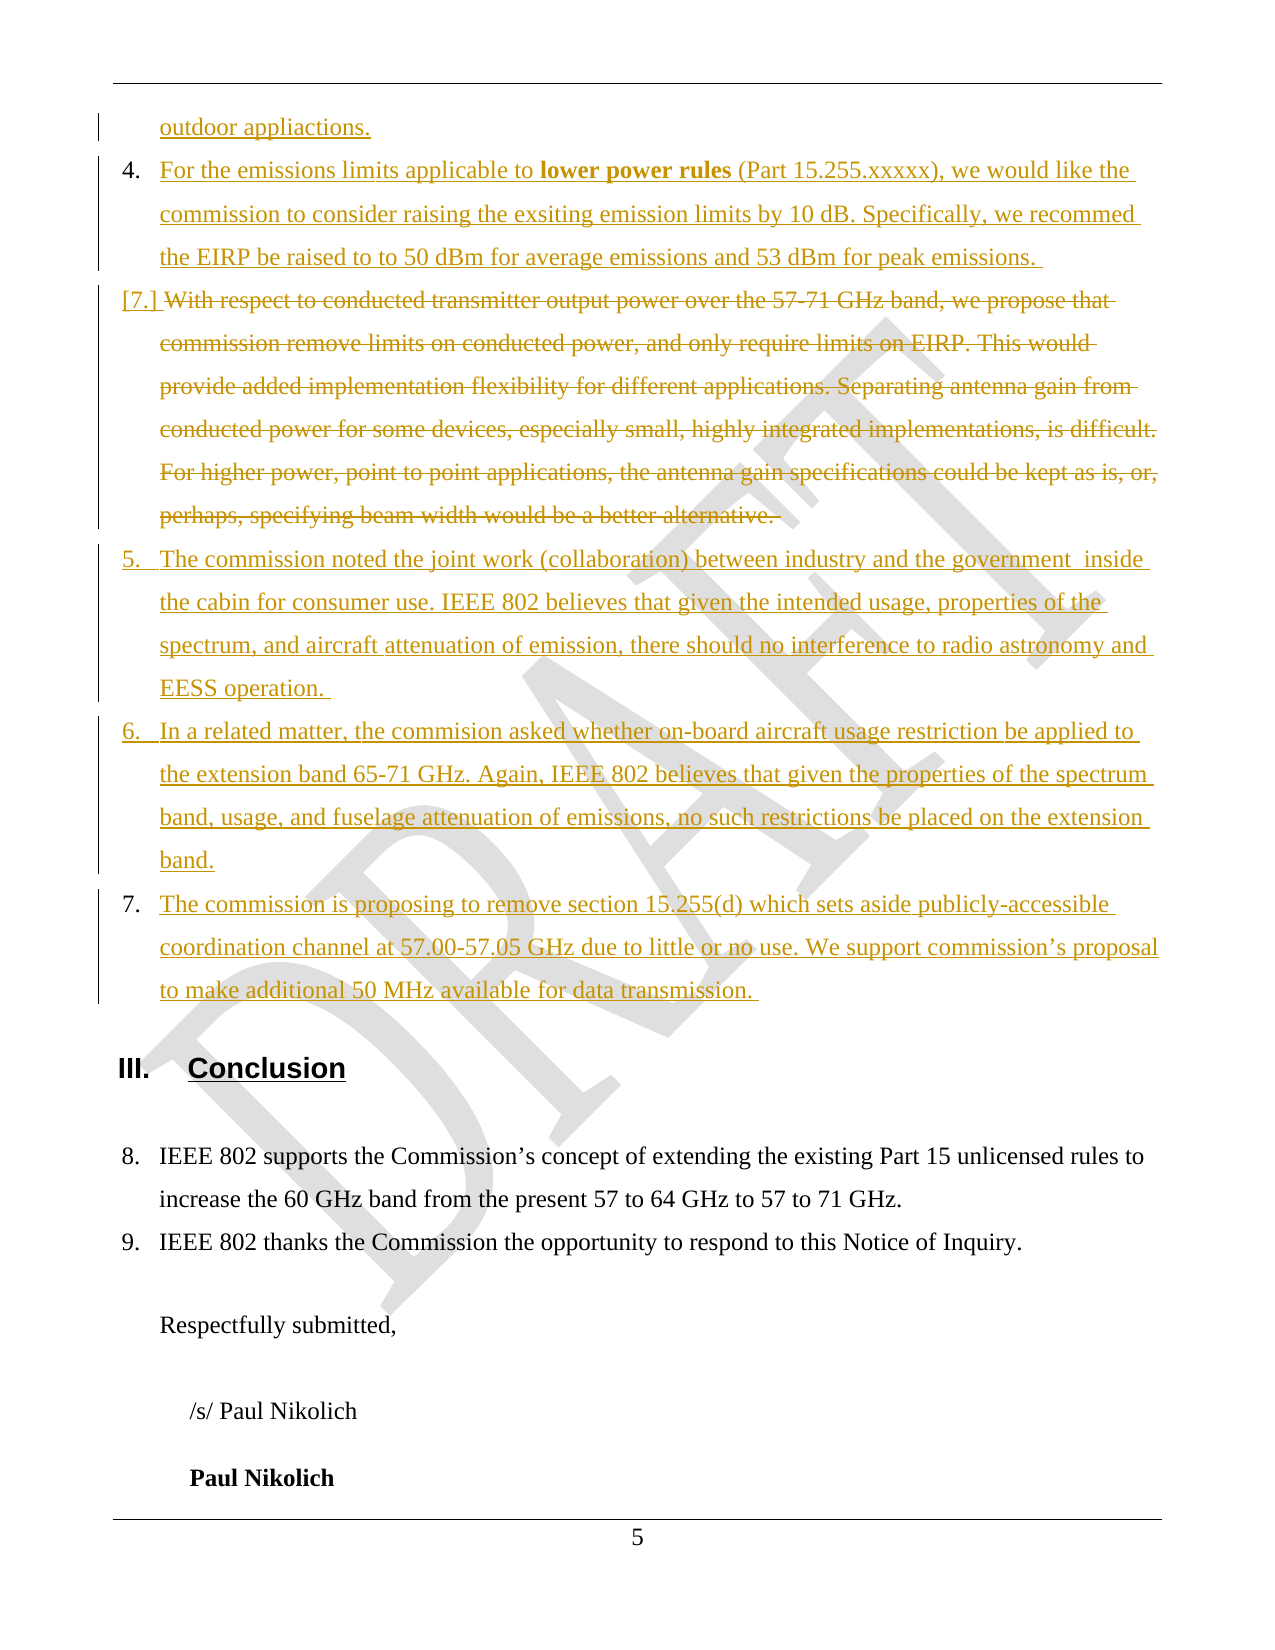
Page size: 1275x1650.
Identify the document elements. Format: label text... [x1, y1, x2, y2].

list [122, 112, 1162, 141]
table_header /s/ Paul Nikolich [178, 1396, 1052, 1438]
table_cell Paul Nikolich [178, 1438, 1052, 1492]
list IEEE 802 thanks the Commission the opportunity to respond to this Notice of Inquiry. [121, 1227, 1162, 1256]
list IEEE 802 supports the Commission’s concept of extending the existing Part 15 unlicensed rules to increase the 60 GHz band from the present 57 to 64 GHz to 57 to 71 GHz. [121, 1141, 1162, 1213]
subtitle Conclusion [150, 1051, 1162, 1085]
text Respectfully submitted, [159, 1310, 1162, 1339]
